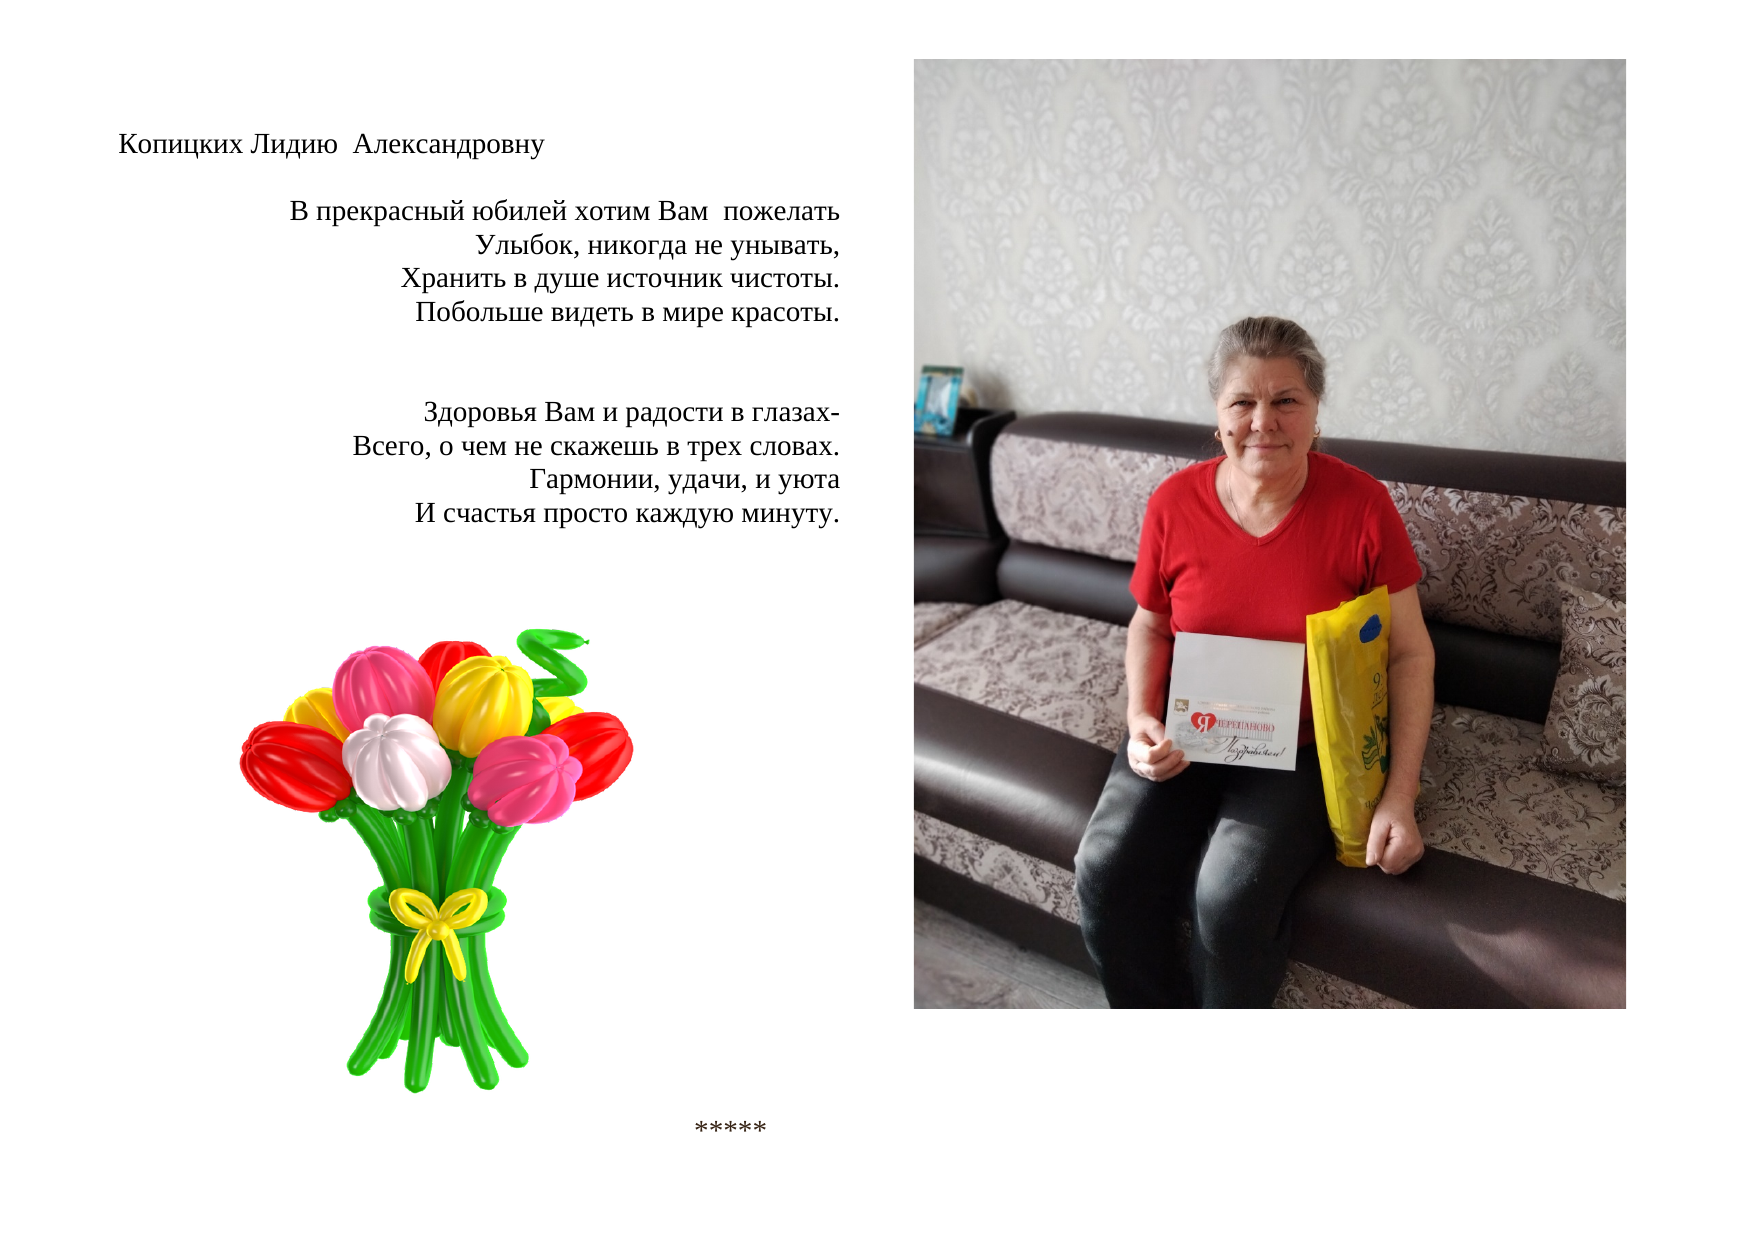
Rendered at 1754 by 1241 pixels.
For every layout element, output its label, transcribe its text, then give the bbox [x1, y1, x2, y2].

text Всего, о чем не скажешь в трех словах. [118, 428, 840, 462]
text Копицких Лидию Александровну [118, 126, 840, 160]
text Здоровья Вам и радости в глазах- [118, 394, 840, 428]
text Хранить в душе источник чистоты. [118, 260, 840, 294]
text Улыбок, никогда не унывать, [118, 227, 840, 260]
picture [191, 562, 694, 1141]
text Побольше видеть в мире красоты. [118, 294, 840, 327]
text И счастья просто каждую минуту. [118, 495, 840, 529]
text В прекрасный юбилей хотим Вам пожелать [118, 193, 840, 227]
text ***** [694, 562, 840, 1147]
text Гармонии, удачи, и уюта [118, 462, 840, 495]
picture [913, 59, 1627, 1009]
